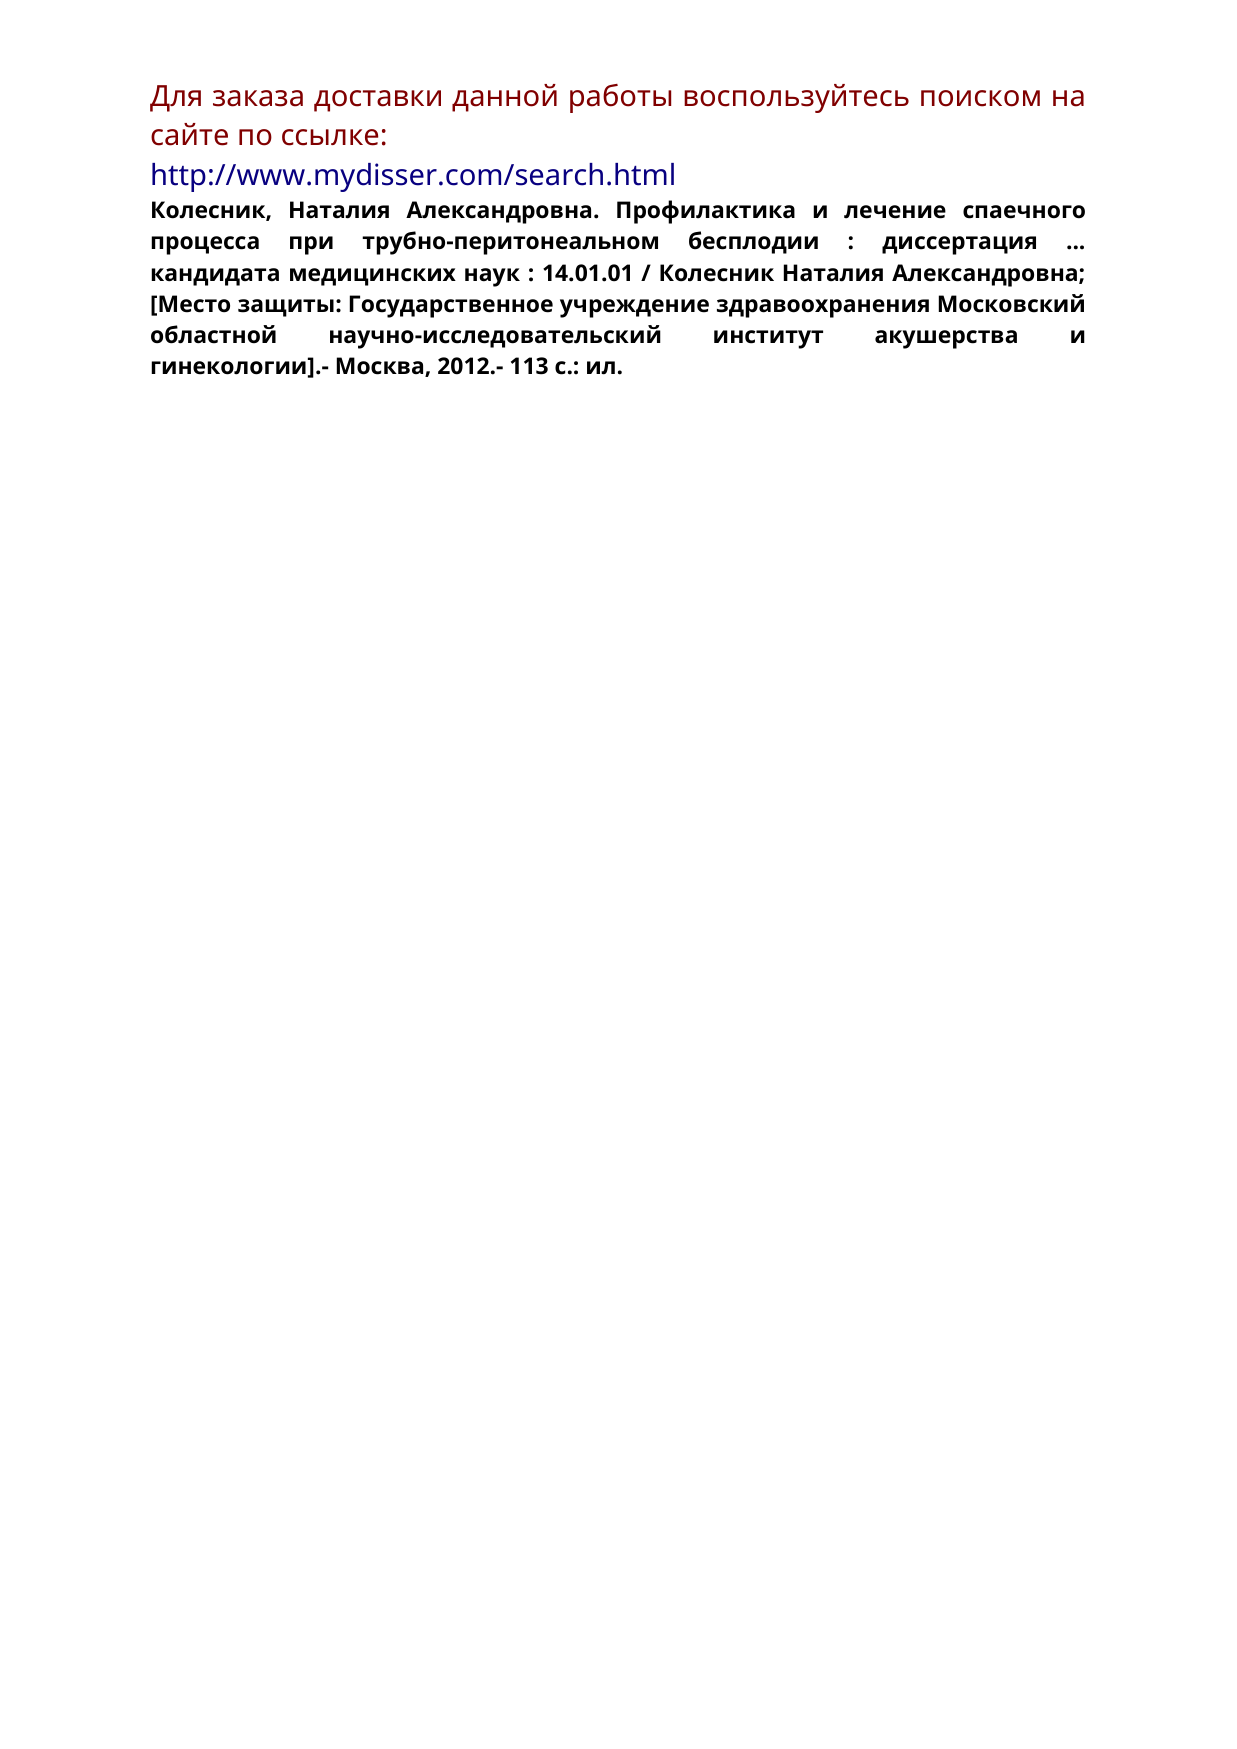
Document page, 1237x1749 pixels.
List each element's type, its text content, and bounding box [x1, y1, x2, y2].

text Колесник, Наталия Александровна. Профилактика и лечение спаечного процесса при трубно-перитонеальном бесплодии : диссертация ... кандидата медицинских наук : 14.01.01 / Колесник Наталия Александровна; [Место защиты: Государственное учреждение здравоохранения Московский областной научно-исследовательский институт акушерства и гинекологии].- Москва, 2012.- 113 с.: ил. [150, 194, 1086, 382]
